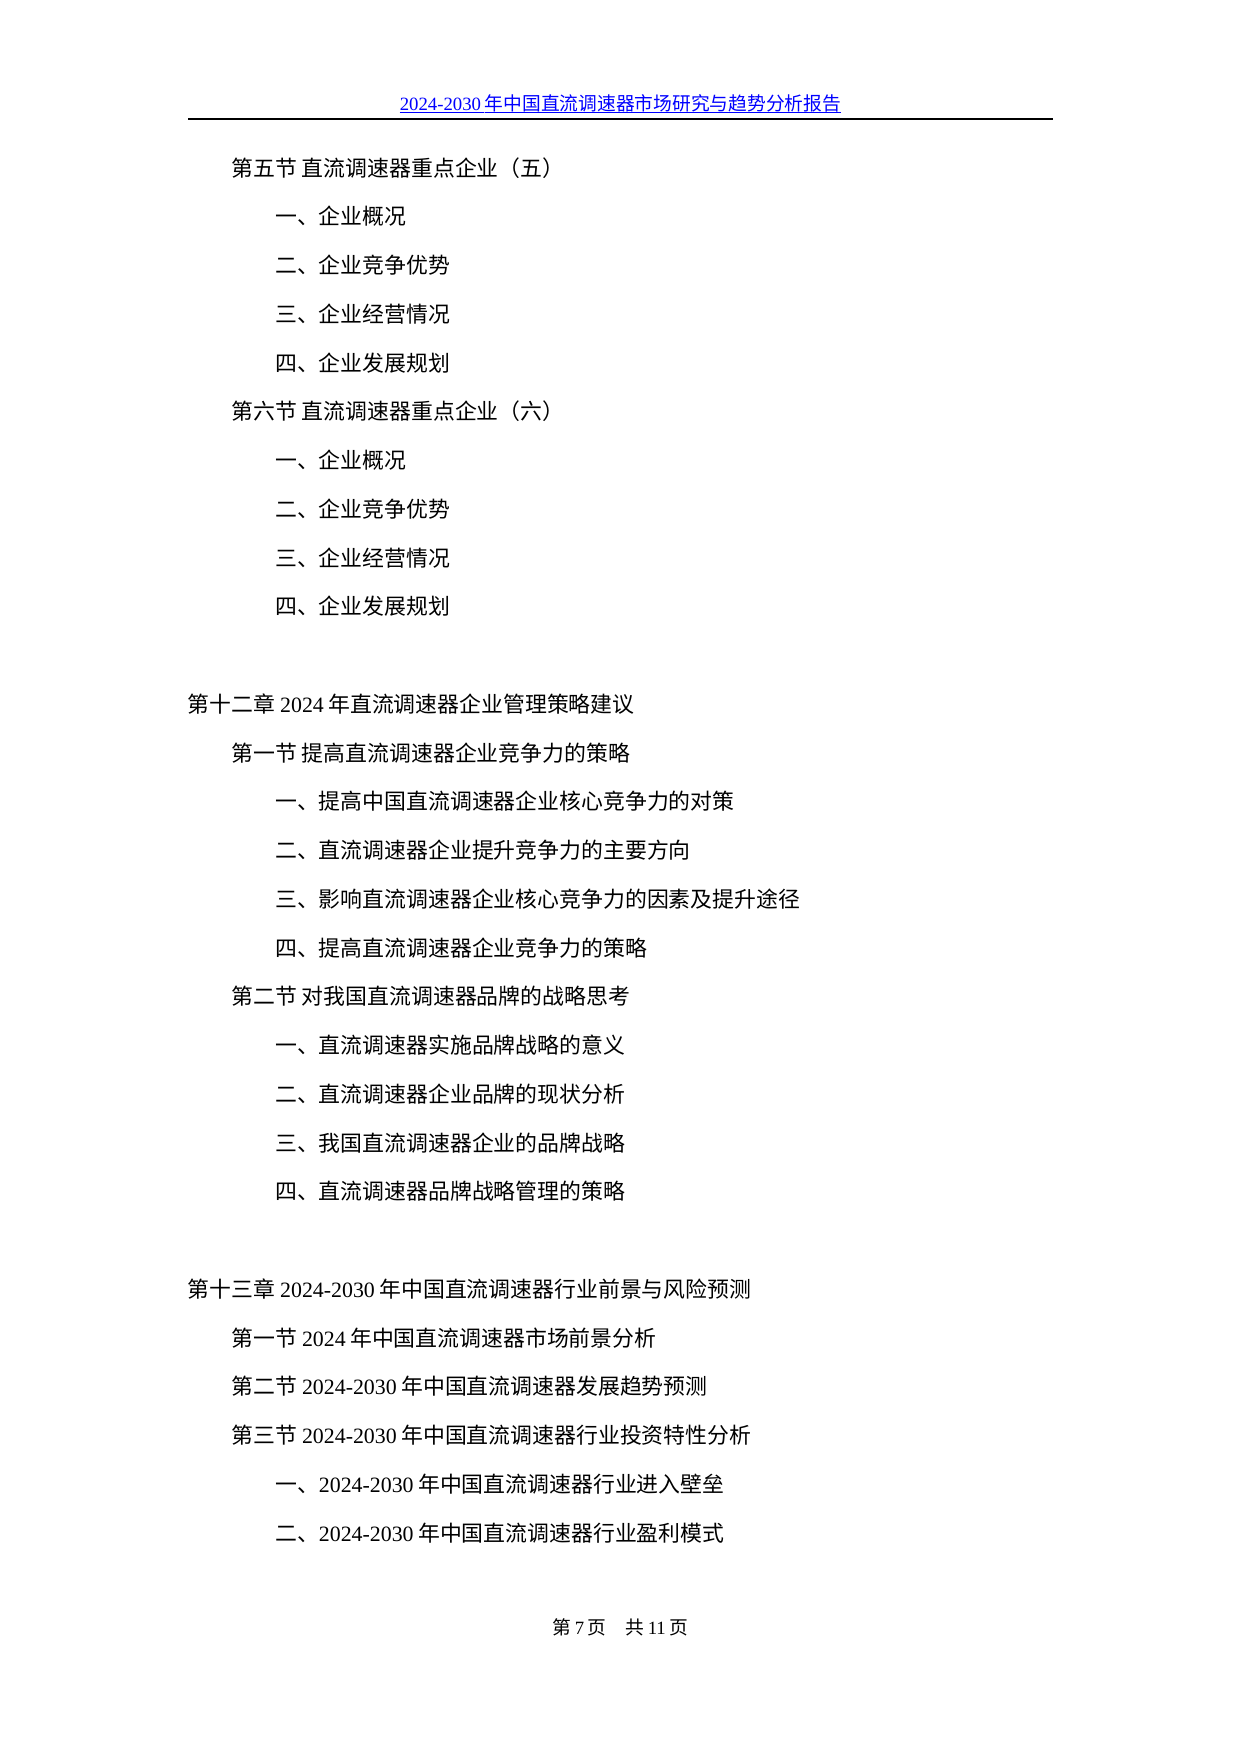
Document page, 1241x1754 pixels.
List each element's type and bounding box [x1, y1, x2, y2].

text [187, 150, 1053, 1548]
